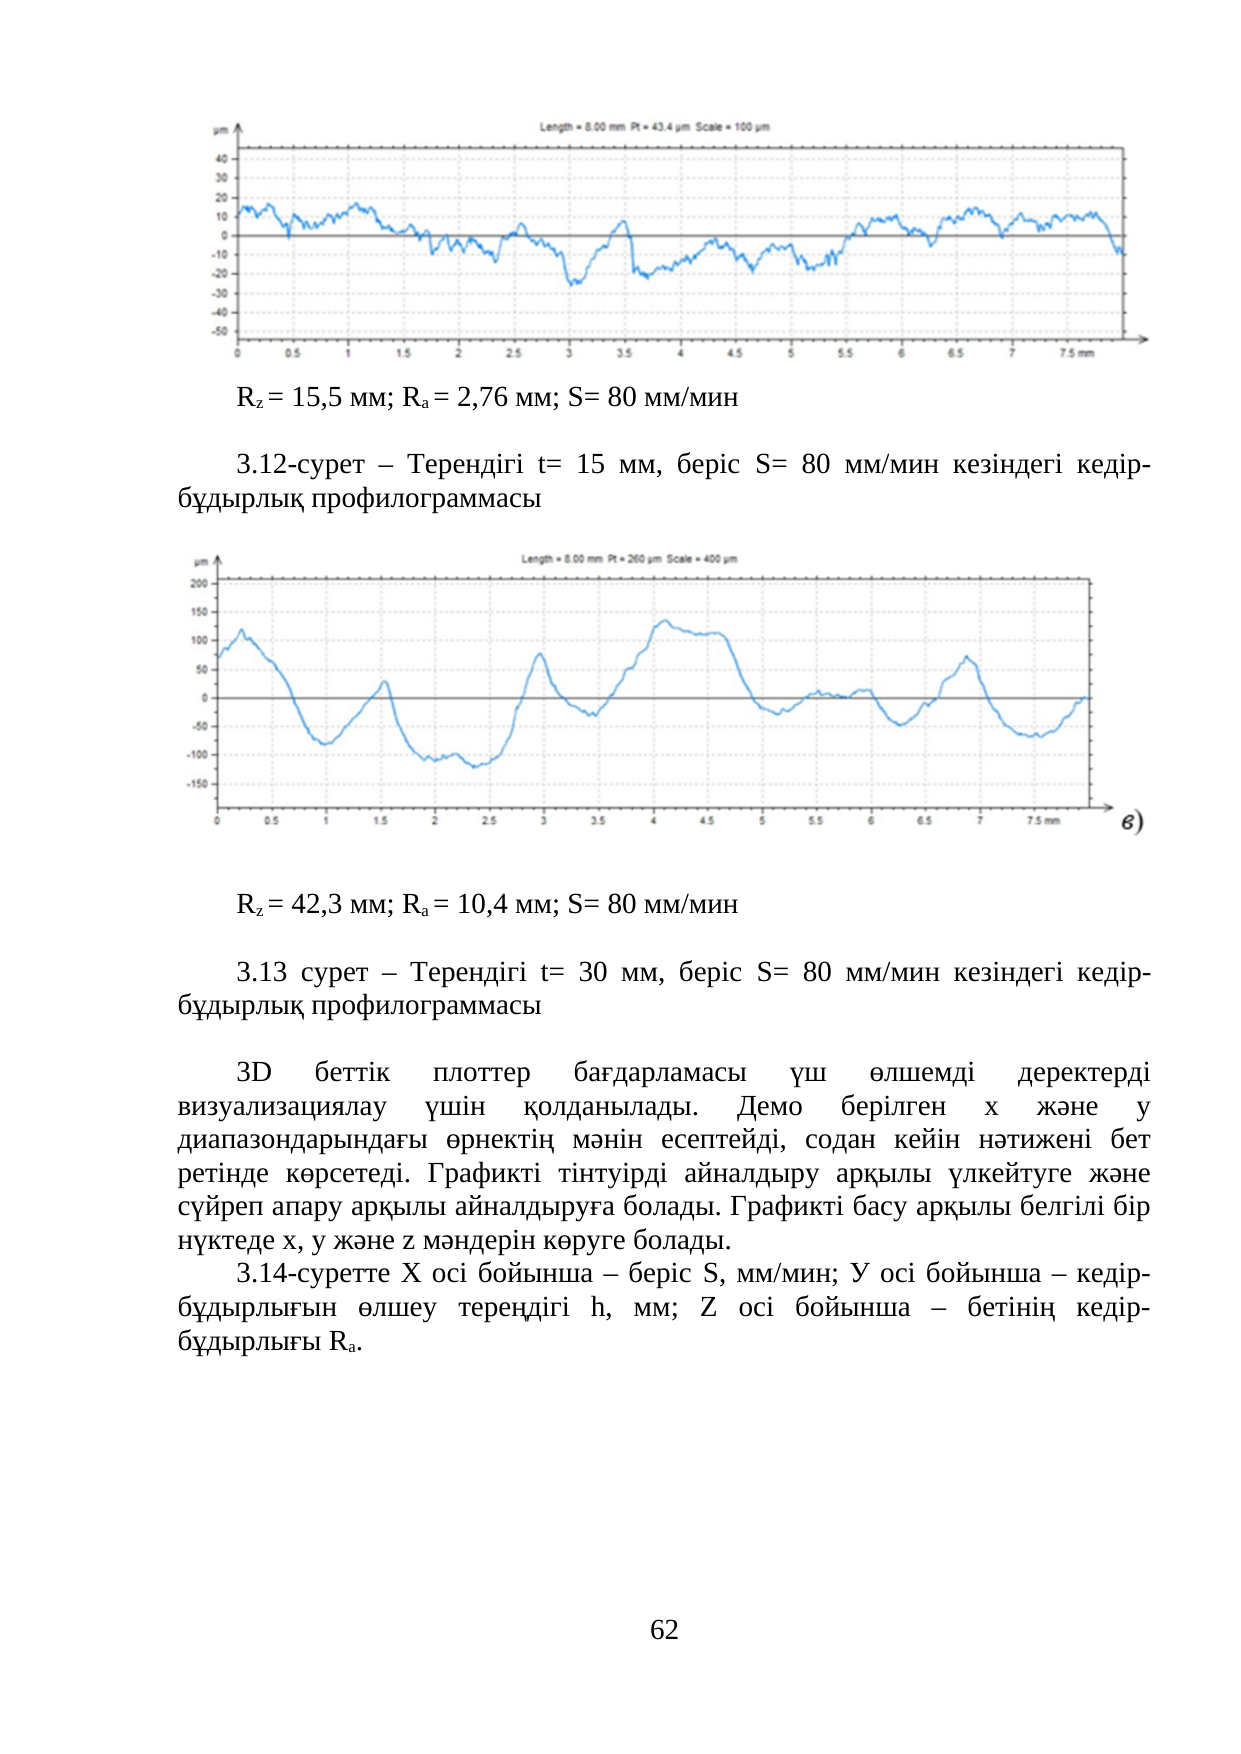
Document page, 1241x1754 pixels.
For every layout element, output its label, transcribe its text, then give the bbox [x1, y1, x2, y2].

text Rz = 42,3 мм; Ra = 10,4 мм; S= 80 мм/мин [177, 887, 1152, 920]
text 3.13 сурет – Терендігі t= 30 мм, беріс S= 80 мм/мин кезіндегі кедір-бұдырлық профилограммасы [177, 954, 1152, 1021]
text Rz = 15,5 мм; Ra = 2,76 мм; S= 80 мм/мин [177, 379, 1152, 413]
text 3.12-сурет – Терендігі t= 15 мм, беріс S= 80 мм/мин кезіндегі кедір-бұдырлық профилограммасы [177, 446, 1152, 513]
text 3.14-суретте Х осі бойынша – беріс S, мм/мин; У осі бойынша – кедір-бұдырлығын өлшеу тереңдігі h, мм; Z осі бойынша – бетінің кедір-бұдырлығы Ra. [177, 1256, 1152, 1356]
picture [177, 118, 1151, 379]
picture [177, 546, 1151, 853]
text 3D беттік плоттер бағдарламасы үш өлшемді деректерді визуализациялау үшін қолданылады. Демо берілген x және y диапазондарындағы өрнектің мәнін есептейді, содан кейін нәтижені бет ретінде көрсетеді. Графикті тінтуірді айналдыру арқылы үлкейтуге және сүйреп апару арқылы айналдыруға болады. Графикті басу арқылы белгілі бір нүктеде x, y және z мәндерін көруге болады. [177, 1054, 1152, 1256]
